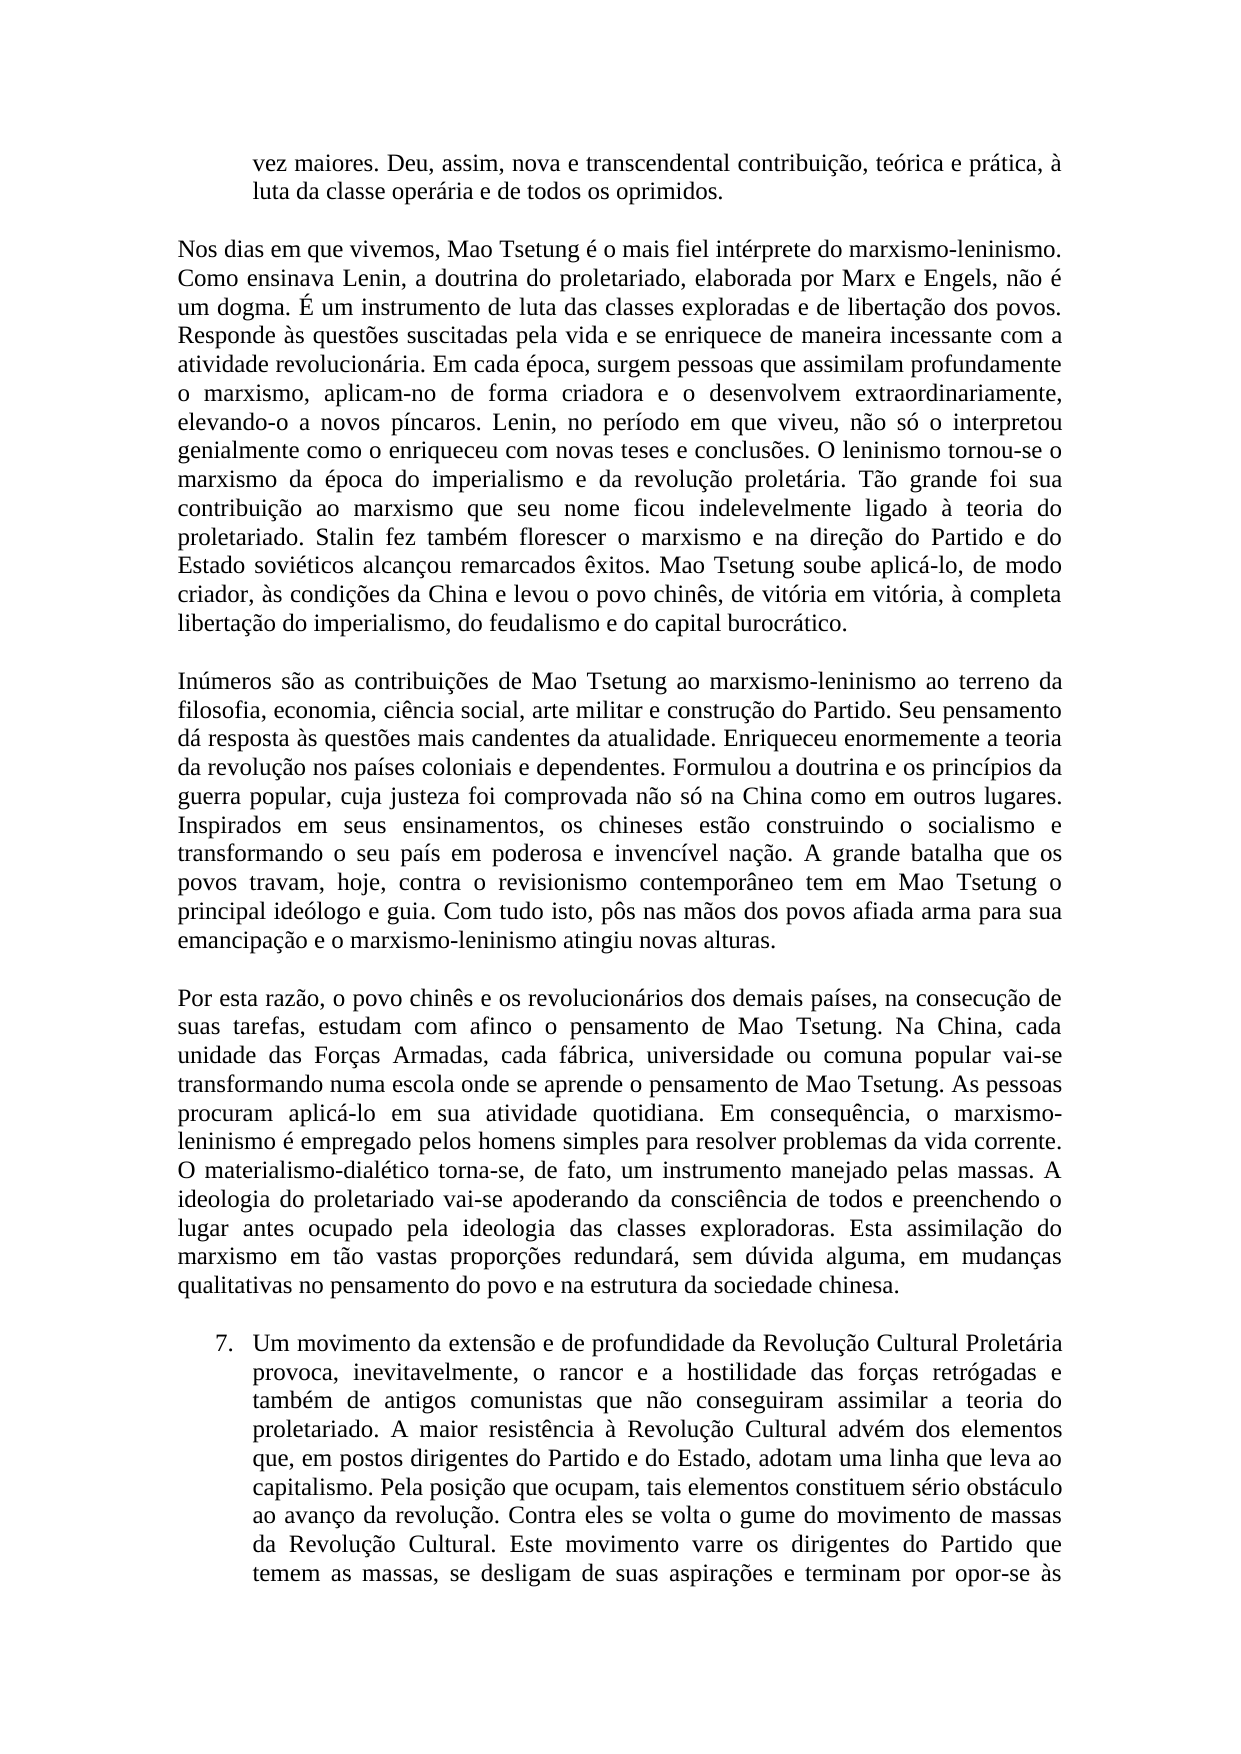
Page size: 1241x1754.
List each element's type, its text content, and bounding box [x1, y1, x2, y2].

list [215, 1328, 1063, 1587]
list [215, 148, 1063, 205]
text Inúmeros são as contribuições de Mao Tsetung ao marxismo-leninismo ao terreno da filosofia, economia, ciência social, arte militar e construção do Partido. Seu pensamento dá resposta às questões mais candentes da atualidade. Enriqueceu enormemente a teoria da revolução nos países coloniais e dependentes. Formulou a doutrina e os princípios da guerra popular, cuja justeza foi comprovada não só na China como em outros lugares. Inspirados em seus ensinamentos, os chineses estão construindo o socialismo e transformando o seu país em poderosa e invencível nação. A grande batalha que os povos travam, hoje, contra o revisionismo contemporâneo tem em Mao Tsetung o principal ideólogo e guia. Com tudo isto, pôs nas mãos dos povos afiada arma para sua emancipação e o marxismo-leninismo atingiu novas alturas. [177, 666, 1063, 953]
text Por esta razão, o povo chinês e os revolucionários dos demais países, na consecução de suas tarefas, estudam com afinco o pensamento de Mao Tsetung. Na China, cada unidade das Forças Armadas, cada fábrica, universidade ou comuna popular vai-se transformando numa escola onde se aprende o pensamento de Mao Tsetung. As pessoas procuram aplicá-lo em sua atividade quotidiana. Em consequência, o marxismo-leninismo é empregado pelos homens simples para resolver problemas da vida corrente. O materialismo-dialético torna-se, de fato, um instrumento manejado pelas massas. A ideologia do proletariado vai-se apoderando da consciência de todos e preenchendo o lugar antes ocupado pela ideologia das classes exploradoras. Esta assimilação do marxismo em tão vastas proporções redundará, sem dúvida alguma, em mudanças qualitativas no pensamento do povo e na estrutura da sociedade chinesa. [177, 983, 1063, 1299]
text Nos dias em que vivemos, Mao Tsetung é o mais fiel intérprete do marxismo-leninismo. Como ensinava Lenin, a doutrina do proletariado, elaborada por Marx e Engels, não é um dogma. É um instrumento de luta das classes exploradas e de libertação dos povos. Responde às questões suscitadas pela vida e se enriquece de maneira incessante com a atividade revolucionária. Em cada época, surgem pessoas que assimilam profundamente o marxismo, aplicam-no de forma criadora e o desenvolvem extraordinariamente, elevando-o a novos píncaros. Lenin, no período em que viveu, não só o interpretou genialmente como o enriqueceu com novas teses e conclusões. O leninismo tornou-se o marxismo da época do imperialismo e da revolução proletária. Tão grande foi sua contribuição ao marxismo que seu nome ficou indelevelmente ligado à teoria do proletariado. Stalin fez também florescer o marxismo e na direção do Partido e do Estado soviéticos alcançou remarcados êxitos. Mao Tsetung soube aplicá-lo, de modo criador, às condições da China e levou o povo chinês, de vitória em vitória, à completa libertação do imperialismo, do feudalismo e do capital burocrático. [177, 234, 1063, 637]
